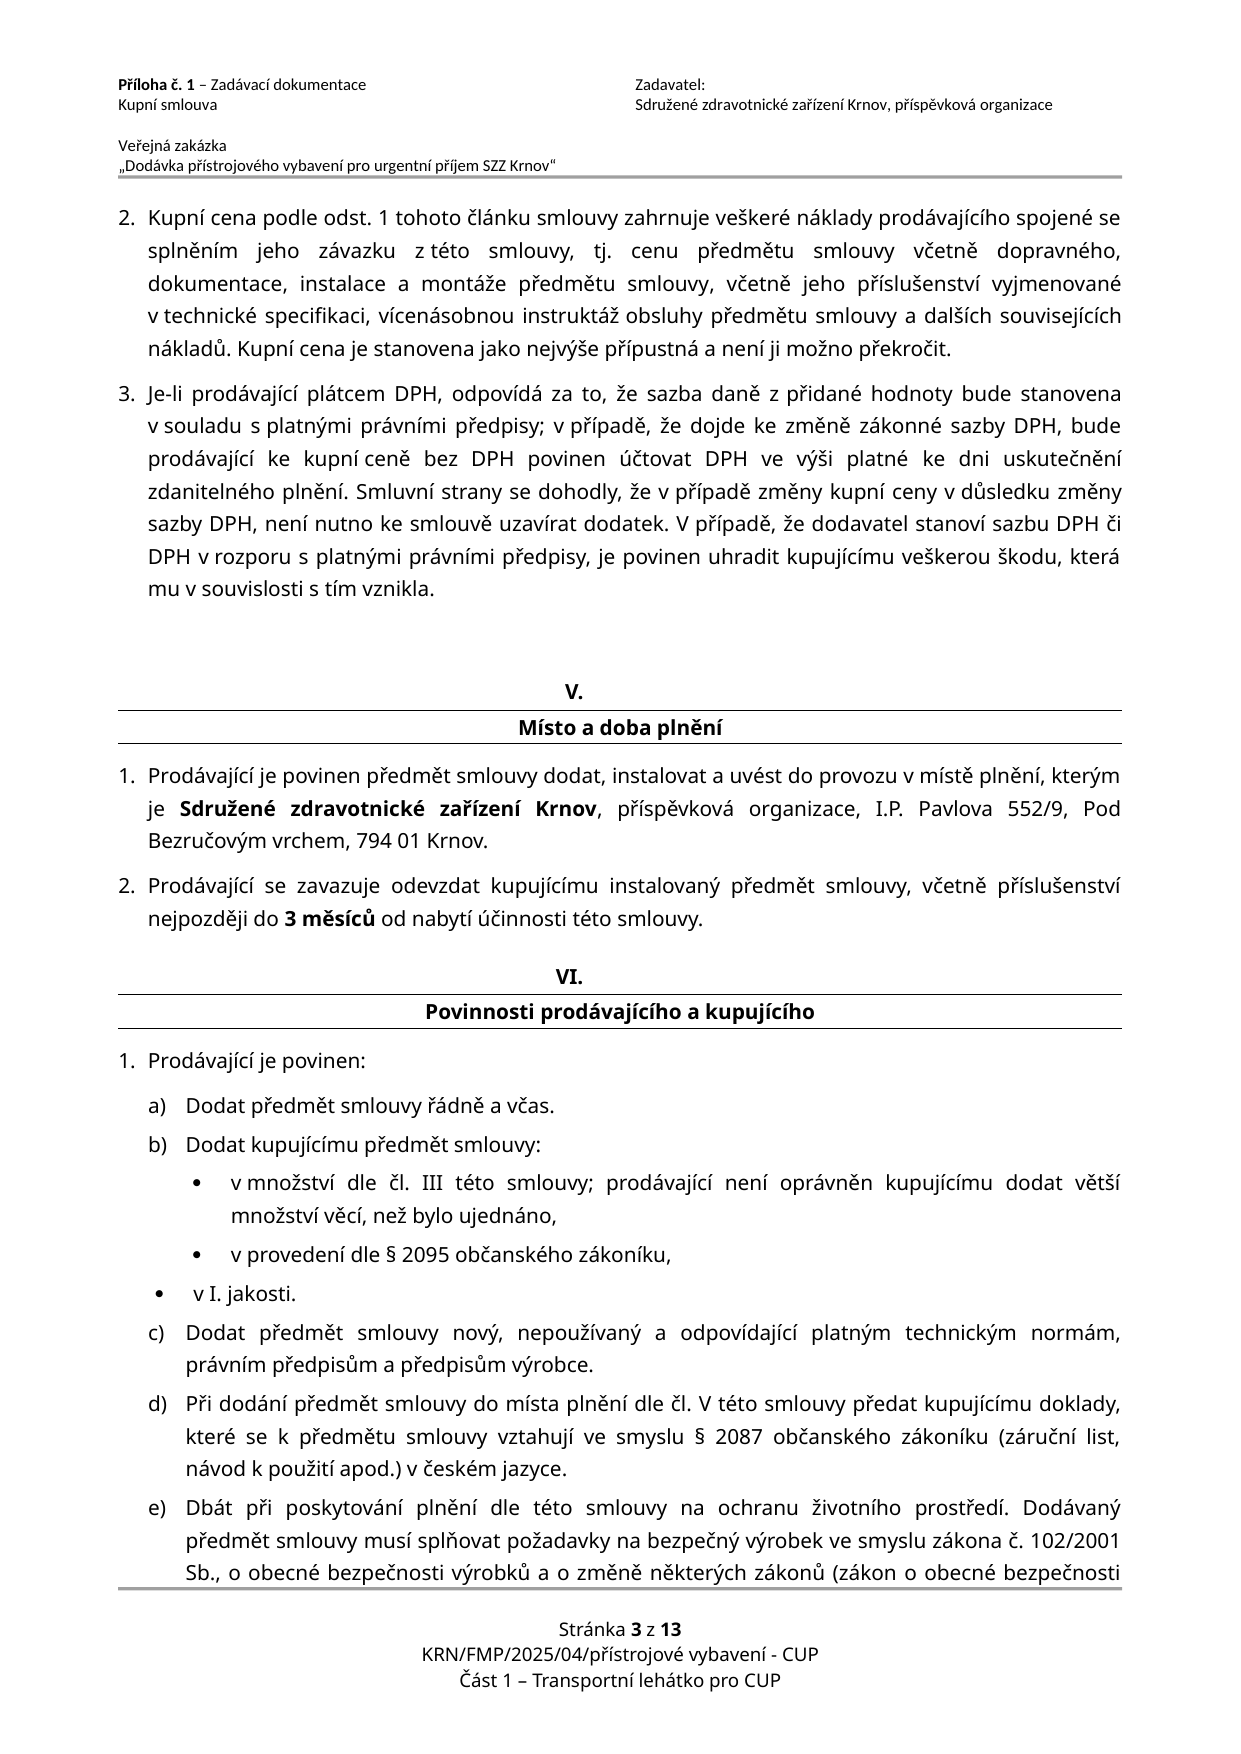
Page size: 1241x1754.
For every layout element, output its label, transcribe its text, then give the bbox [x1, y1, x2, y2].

list v provedení dle § 2095 občanského zákoníku, [193, 1240, 1122, 1268]
list Dodat předmět smlouvy nový, nepoužívaný a odpovídající platným technickým normám, právním předpisům a předpisům výrobce. [148, 1318, 1122, 1379]
list Při dodání předmět smlouvy do místa plnění dle čl. V této smlouvy předat kupujícímu doklady, které se k předmětu smlouvy vztahují ve smyslu § 2087 občanského zákoníku (záruční list, návod k použití apod.) v českém jazyce. [148, 1389, 1122, 1483]
list v I. jakosti. [118, 1279, 1122, 1307]
list Kupní cena podle odst. 1 tohoto článku smlouvy zahrnuje veškeré náklady prodávajícího spojené se splněním jeho závazku z této smlouvy, tj. cenu předmětu smlouvy včetně dopravného, dokumentace, instalace a montáže předmětu smlouvy, včetně jeho příslušenství vyjmenované v technické specifikaci, vícenásobnou instruktáž obsluhy předmětu smlouvy a dalších souvisejících nákladů. Kupní cena je stanovena jako nejvýše přípustná a není ji možno překročit. [118, 203, 1122, 362]
text Povinnosti prodávajícího a kupujícího [118, 995, 1122, 1028]
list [148, 1493, 1122, 1587]
list v množství dle čl. III této smlouvy; prodávající není oprávněn kupujícímu dodat větší množství věcí, než bylo ujednáno, [193, 1168, 1122, 1229]
list Prodávající je povinen předmět smlouvy dodat, instalovat a uvést do provozu v místě plnění, kterým je Sdružené zdravotnické zařízení Krnov, příspěvková organizace, I.P. Pavlova 552/9, Pod Bezručovým vrchem, 794 01 Krnov. [118, 761, 1122, 855]
list Dodat předmět smlouvy řádně a včas. [148, 1091, 1122, 1119]
list Je-li prodávající plátcem DPH, odpovídá za to, že sazba daně z přidané hodnoty bude stanovena v souladu s platnými právními předpisy; v případě, že dojde ke změně zákonné sazby DPH, bude prodávající ke kupní ceně bez DPH povinen účtovat DPH ve výši platné ke dni uskutečnění zdanitelného plnění. Smluvní strany se dohodly, že v případě změny kupní ceny v důsledku změny sazby DPH, není nutno ke smlouvě uzavírat dodatek. V případě, že dodavatel stanoví sazbu DPH či DPH v rozporu s platnými právními předpisy, je povinen uhradit kupujícímu veškerou škodu, která mu v souvislosti s tím vznikla. [118, 379, 1122, 603]
list Prodávající se zavazuje odevzdat kupujícímu instalovaný předmět smlouvy, včetně příslušenství nejpozději do 3 měsíců od nabytí účinnosti této smlouvy. [118, 872, 1122, 933]
list Prodávající je povinen: [118, 1046, 1122, 1074]
list Dodat kupujícímu předmět smlouvy: [148, 1130, 1122, 1158]
text Místo a doba plnění [118, 711, 1122, 743]
